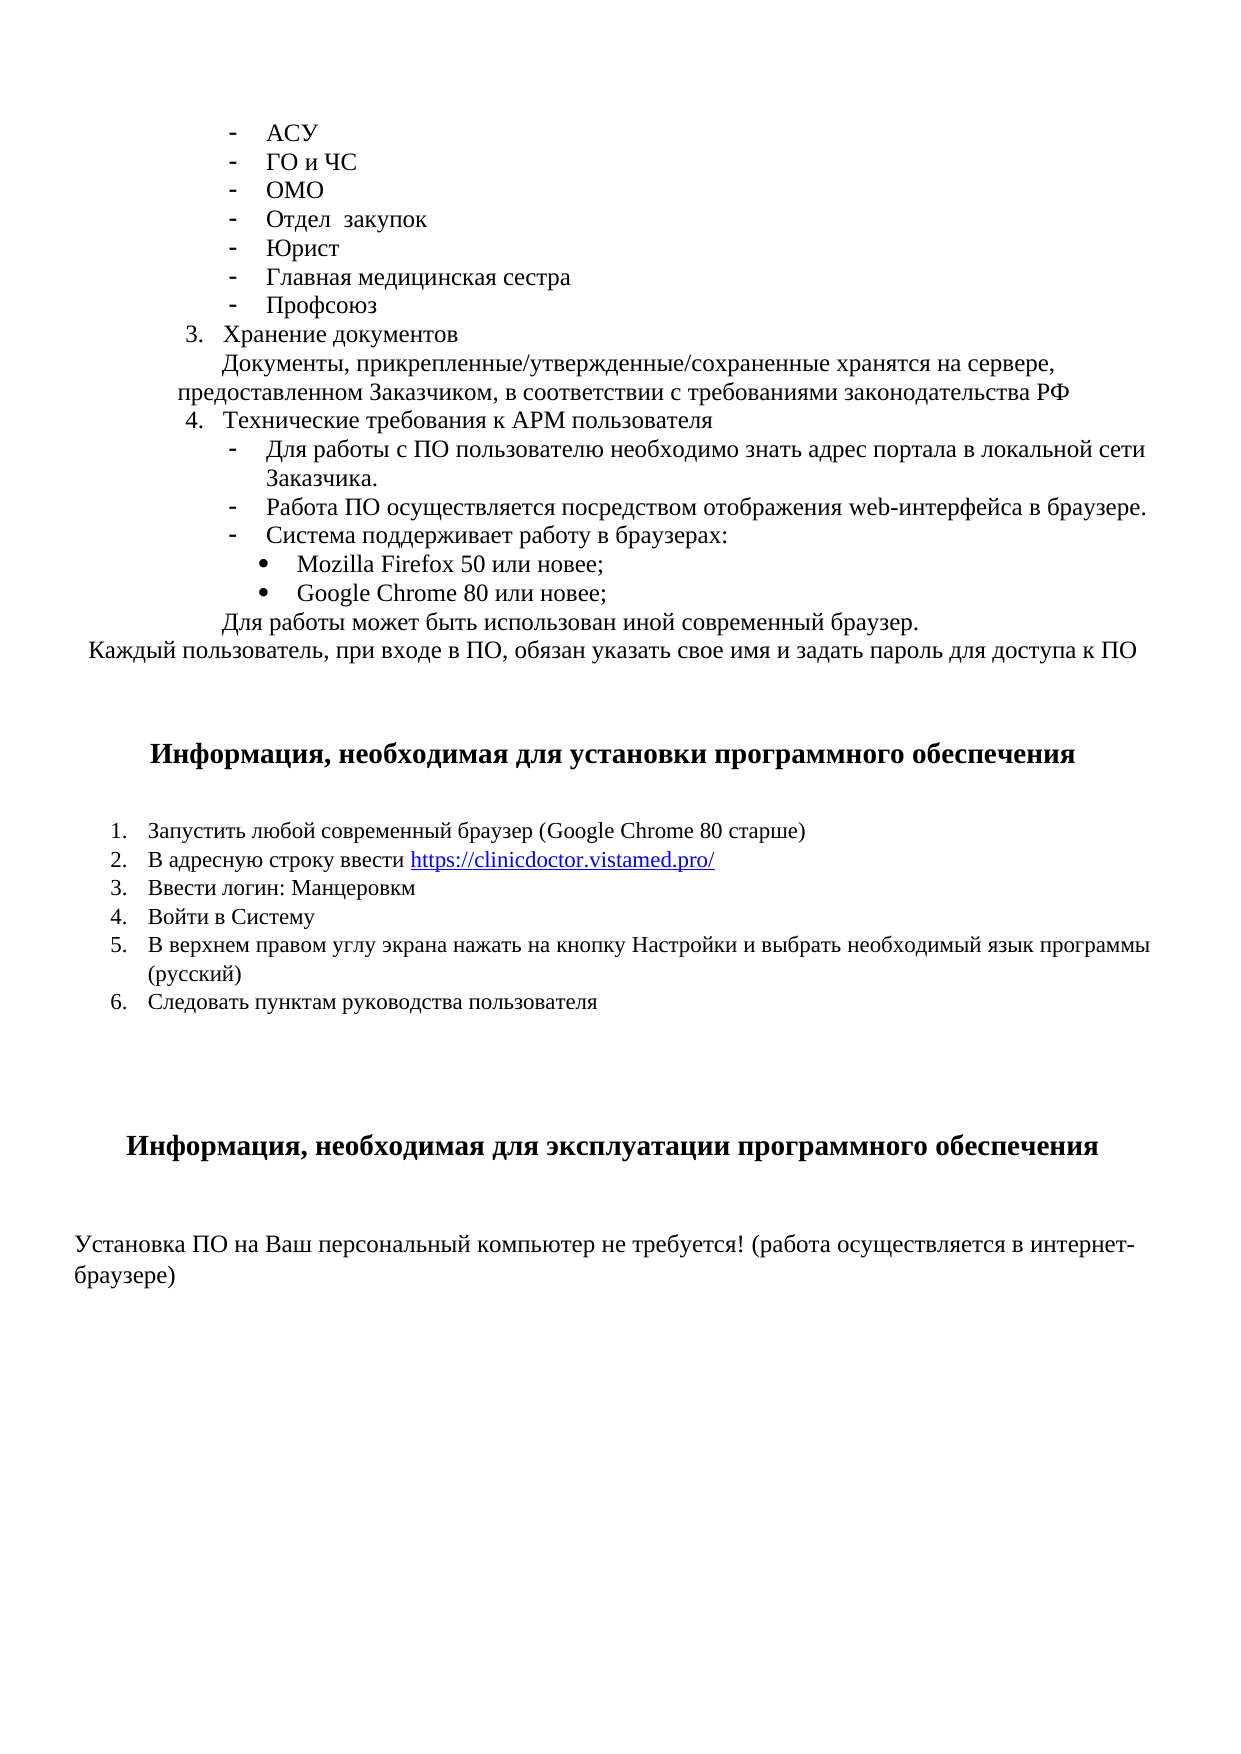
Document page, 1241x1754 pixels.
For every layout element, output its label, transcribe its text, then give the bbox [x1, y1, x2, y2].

list Система поддерживает работу в браузерах: [228, 521, 1152, 549]
list Mozilla Firefox 50 или новее; [259, 549, 1152, 578]
list В верхнем правом углу экрана нажать на кнопку Настройки и выбрать необходимый язык программы (русский) [110, 931, 1152, 986]
list Ввести логин: Манцеровкм [110, 874, 1152, 901]
list ОМО [229, 176, 1152, 204]
text Информация, необходимая для установки программного обеспечения [74, 736, 1152, 770]
list Следовать пунктам руководства пользователя [110, 988, 1152, 1014]
list Запустить любой современный браузер (Google Chrome 80 старше) [110, 817, 1152, 844]
list Для работы может быть использован иной современный браузер. [177, 607, 1152, 636]
list Главная медицинская сестра [229, 262, 1152, 291]
text Установка ПО на Ваш персональный компьютер не требуется! (работа осуществляется в интернет-браузере) [74, 1229, 1152, 1289]
list Отдел закупок [229, 204, 1152, 233]
list Войти в Систему [110, 903, 1152, 929]
list ГО и ЧС [229, 147, 1152, 176]
list Google Chrome 80 или новее; [259, 578, 1152, 607]
list Профсоюз [229, 291, 1152, 319]
list Юрист [229, 233, 1152, 262]
list Для работы c ПО пользователю необходимо знать адрес портала в локальной сети Заказчика. [228, 434, 1152, 492]
list Работа ПО осуществляется посредством отображения web-интерфейса в браузере. [228, 492, 1152, 521]
text Каждый пользователь, при входе в ПО, обязан указать свое имя и задать пароль для доступа к ПО [74, 636, 1152, 664]
list Технические требования к АРМ пользователя [185, 406, 1152, 434]
list АСУ [229, 118, 1152, 147]
list Документы, прикрепленные/утвержденные/сохраненные хранятся на сервере, предоставленном Заказчиком, в соответствии с требованиями законодательства РФ [177, 348, 1152, 406]
text Информация, необходимая для эксплуатации программного обеспечения [74, 1128, 1152, 1162]
list Хранение документов [185, 319, 1152, 348]
list В адресную строку ввести https://clinicdoctor.vistamed.pro/ [110, 846, 1152, 872]
